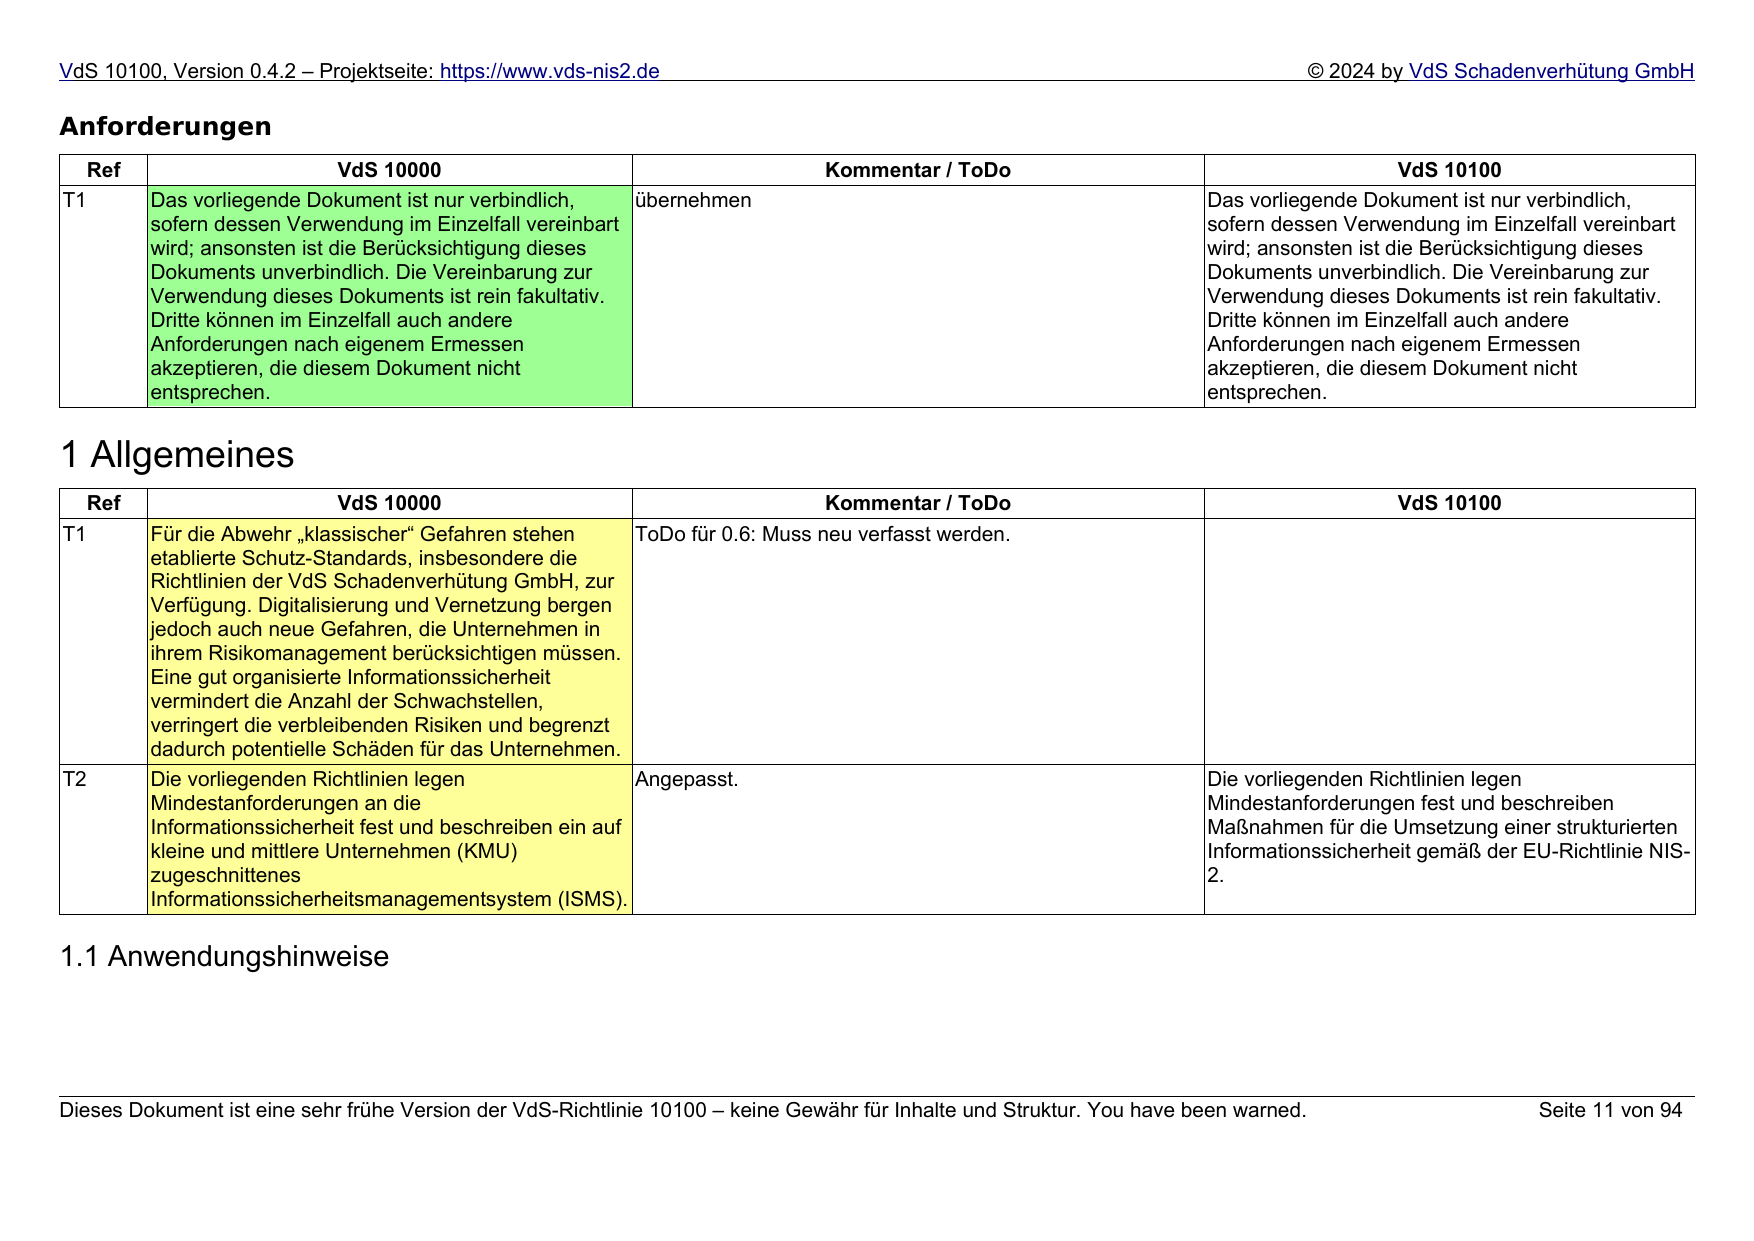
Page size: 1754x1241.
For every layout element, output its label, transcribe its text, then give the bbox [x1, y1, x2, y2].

table_cell Die vorliegenden Richtlinien legen Mindestanforderungen an die Informationssicherheit fest und beschreiben ein auf kleine und mittlere Unternehmen (KMU) zugeschnittenes Informationssicherheitsmanagementsystem (ISMS). [148, 765, 632, 914]
table_cell T1 [60, 186, 147, 406]
subtitle 1 Allgemeines [59, 432, 1695, 475]
table_header Kommentar / ToDo [633, 155, 1204, 184]
table_header VdS 10000 [148, 489, 632, 518]
table_header Ref [60, 155, 147, 184]
table_cell T1 [60, 519, 147, 764]
table_cell Das vorliegende Dokument ist nur verbindlich, sofern dessen Verwendung im Einzelfall vereinbart wird; ansonsten ist die Berücksichtigung dieses Dokuments unverbindlich. Die Vereinbarung zur Verwendung dieses Dokuments ist rein fakultativ. Dritte können im Einzelfall auch andere Anforderungen nach eigenem Ermessen akzeptieren, die diesem Dokument nicht entsprechen. [1205, 186, 1695, 406]
table_cell T2 [60, 765, 147, 914]
table_header VdS 10100 [1205, 155, 1695, 184]
table_cell Die vorliegenden Richtlinien legen Mindestanforderungen fest und beschreiben Maßnahmen für die Umsetzung einer strukturierten Informationssicherheit gemäß der EU-Richtlinie NIS-2. [1205, 765, 1695, 914]
subtitle Anforderungen [59, 112, 1695, 142]
table_header Kommentar / ToDo [633, 489, 1204, 518]
table_cell ToDo für 0.6: Muss neu verfasst werden. [633, 519, 1204, 764]
table_cell Das vorliegende Dokument ist nur verbindlich, sofern dessen Verwendung im Einzelfall vereinbart wird; ansonsten ist die Berücksichtigung dieses Dokuments unverbindlich. Die Vereinbarung zur Verwendung dieses Dokuments ist rein fakultativ. Dritte können im Einzelfall auch andere Anforderungen nach eigenem Ermessen akzeptieren, die diesem Dokument nicht entsprechen. [148, 186, 632, 406]
table_cell [1205, 519, 1695, 764]
table_header Ref [60, 489, 147, 518]
table_cell Angepasst. [633, 765, 1204, 914]
subtitle 1.1 Anwendungshinweise [59, 939, 1695, 973]
table_cell übernehmen [633, 186, 1204, 406]
table_cell Für die Abwehr „klassischer“ Gefahren stehen etablierte Schutz-Standards, insbesondere die Richtlinien der VdS Schadenverhütung GmbH, zur Verfügung. Digitalisierung und Vernetzung bergen jedoch auch neue Gefahren, die Unternehmen in ihrem Risikomanagement berücksichtigen müssen. Eine gut organisierte Informationssicherheit vermindert die Anzahl der Schwachstellen, verringert die verbleibenden Risiken und begrenzt dadurch potentielle Schäden für das Unternehmen. [148, 519, 632, 764]
table_header VdS 10100 [1205, 489, 1695, 518]
table_header VdS 10000 [148, 155, 632, 184]
